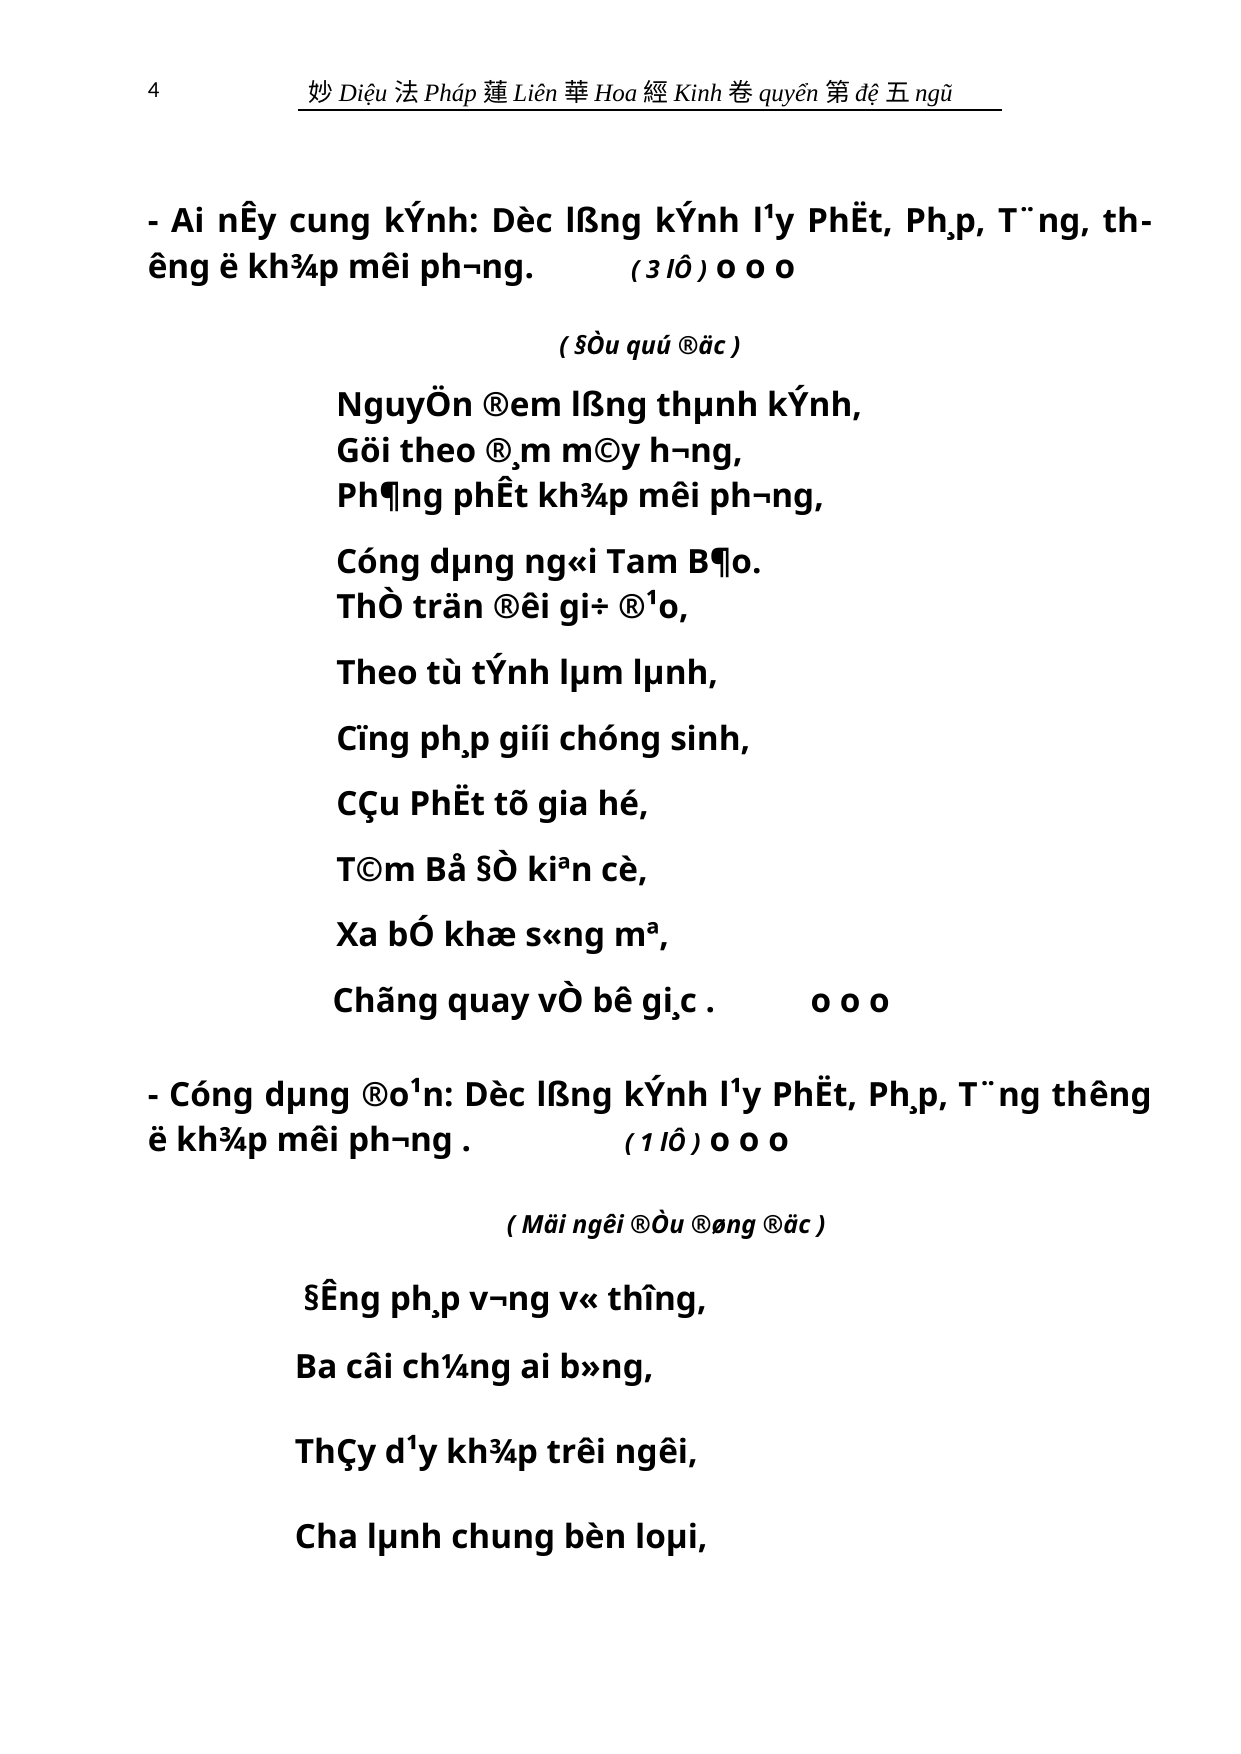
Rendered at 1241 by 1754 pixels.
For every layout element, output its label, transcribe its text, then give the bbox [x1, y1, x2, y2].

text ThÒ trän ®êi gi÷ ®¹o, [281, 583, 1152, 628]
subtitle NguyÖn ®em lßng thµnh kÝnh, [281, 381, 1152, 427]
text §Êng ph¸p v­¬ng v« th­îng, [148, 1275, 1152, 1320]
text Xa bÓ khæ s«ng mª, [281, 911, 1152, 957]
text Cïng ph¸p giíi chóng sinh, [281, 714, 1152, 760]
subtitle Göi theo ®¸m m©y h­¬ng, [281, 427, 1152, 472]
text CÇu PhËt tõ gia hé, [281, 780, 1152, 825]
text Ba câi ch¼ng ai b»ng, [148, 1343, 1152, 1388]
text Ph¶ng phÊt kh¾p m­êi ph­¬ng, [281, 472, 1152, 517]
text Theo tù tÝnh lµm lµnh, [281, 649, 1152, 694]
text - Cóng dµng ®o¹n: Dèc lßng kÝnh l¹y PhËt, Ph¸p, T¨ng th­êng ë kh¾p m­êi ph­¬ng . ( 1 lÔ ) o o o [148, 1071, 1152, 1161]
text ( §Òu quú ®äc ) [148, 328, 1152, 362]
text - Ai nÊy cung kÝnh: Dèc lßng kÝnh l¹y PhËt, Ph¸p, T¨ng, th­êng ë kh¾p m­êi ph­¬ng. ( 3 lÔ ) o o o [148, 197, 1152, 288]
text T©m Bå §Ò kiªn cè, [281, 846, 1133, 891]
text Cha lµnh chung bèn loµi, [148, 1513, 1152, 1558]
subtitle Cóng dµng ng«i Tam B¶o. [281, 538, 1152, 583]
text Chãng quay vÒ bê gi¸c . o o o [281, 977, 1152, 1022]
text ( Mäi ng­êi ®Òu ®øng ®äc ) [148, 1207, 1152, 1241]
text ThÇy d¹y kh¾p trêi ng­êi, [148, 1428, 1152, 1473]
